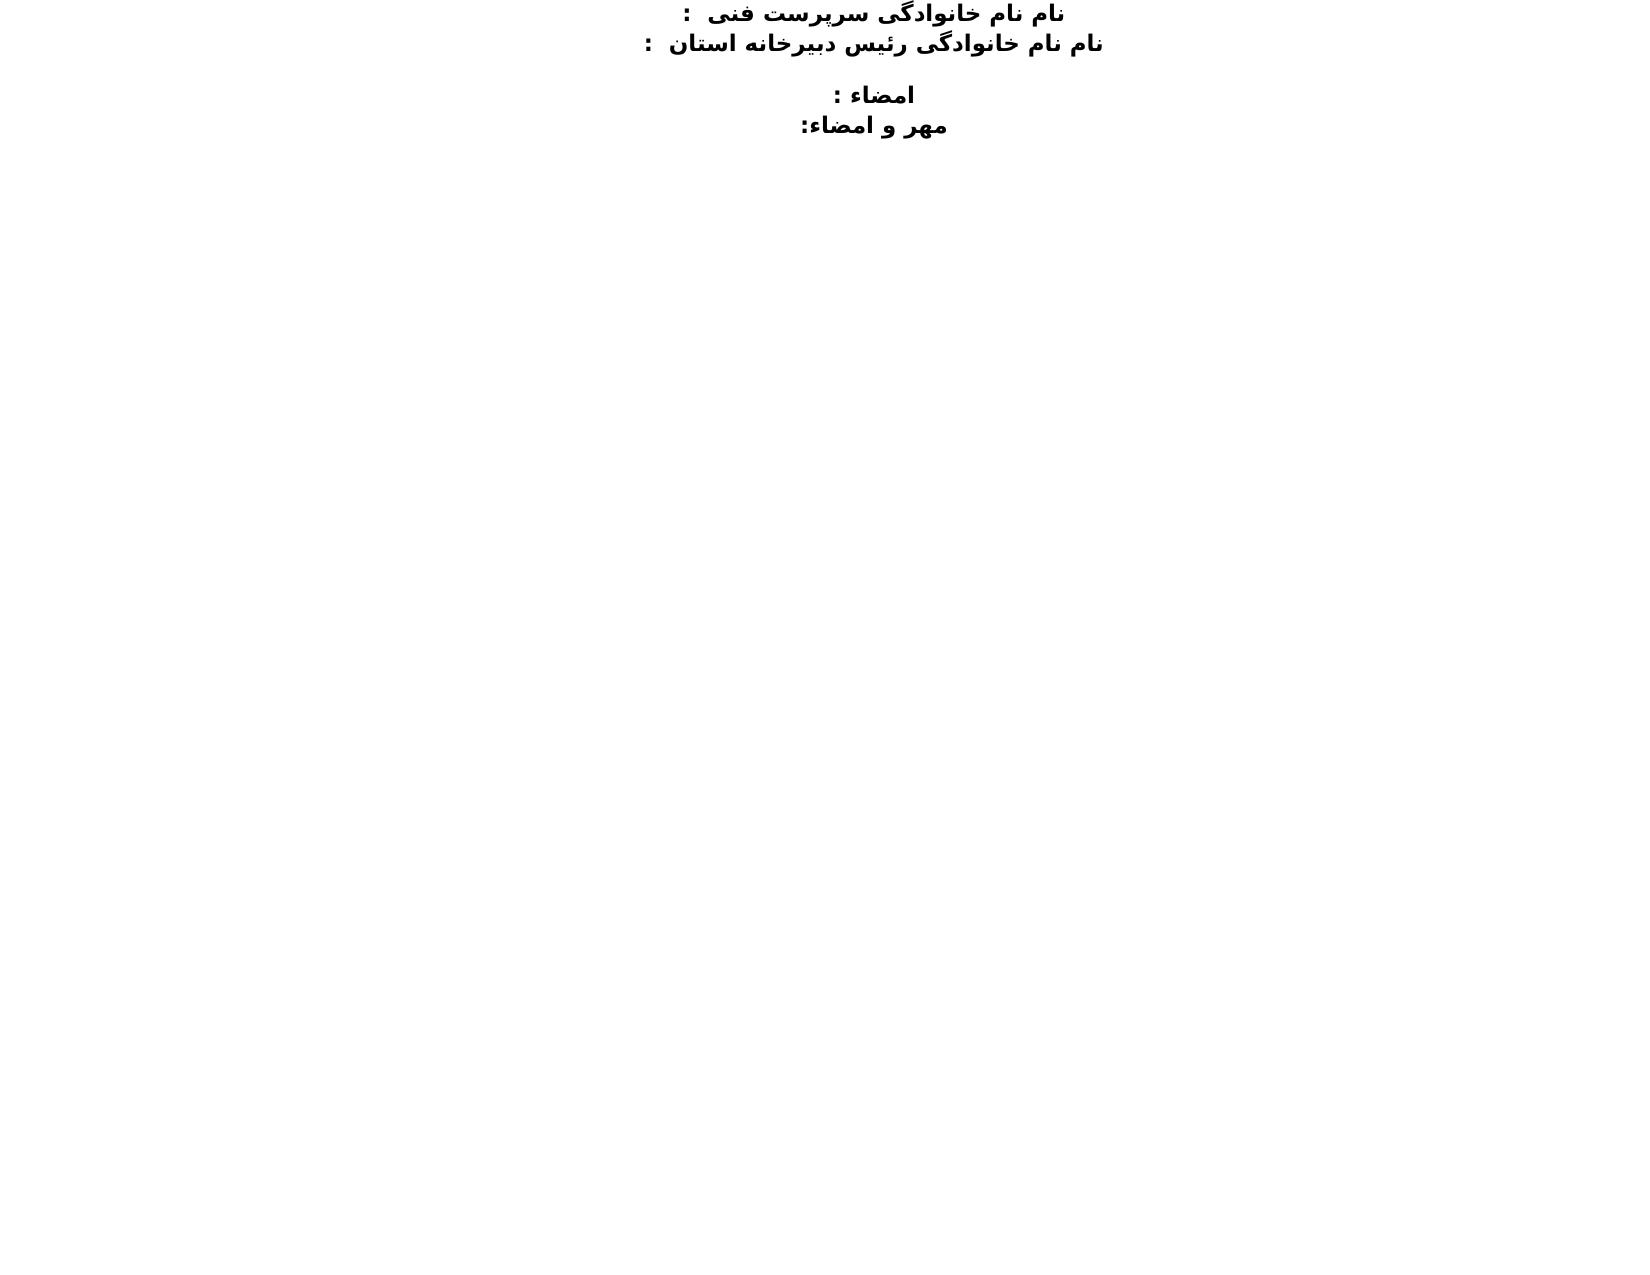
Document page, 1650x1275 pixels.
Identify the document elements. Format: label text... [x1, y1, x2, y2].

text نام نام خانوادگی سرپرست فنی : نام نام خانوادگی رئیس دبیرخانه استان : [103, 0, 1644, 57]
text امضاء : مهر و امضاء: [103, 82, 1644, 139]
